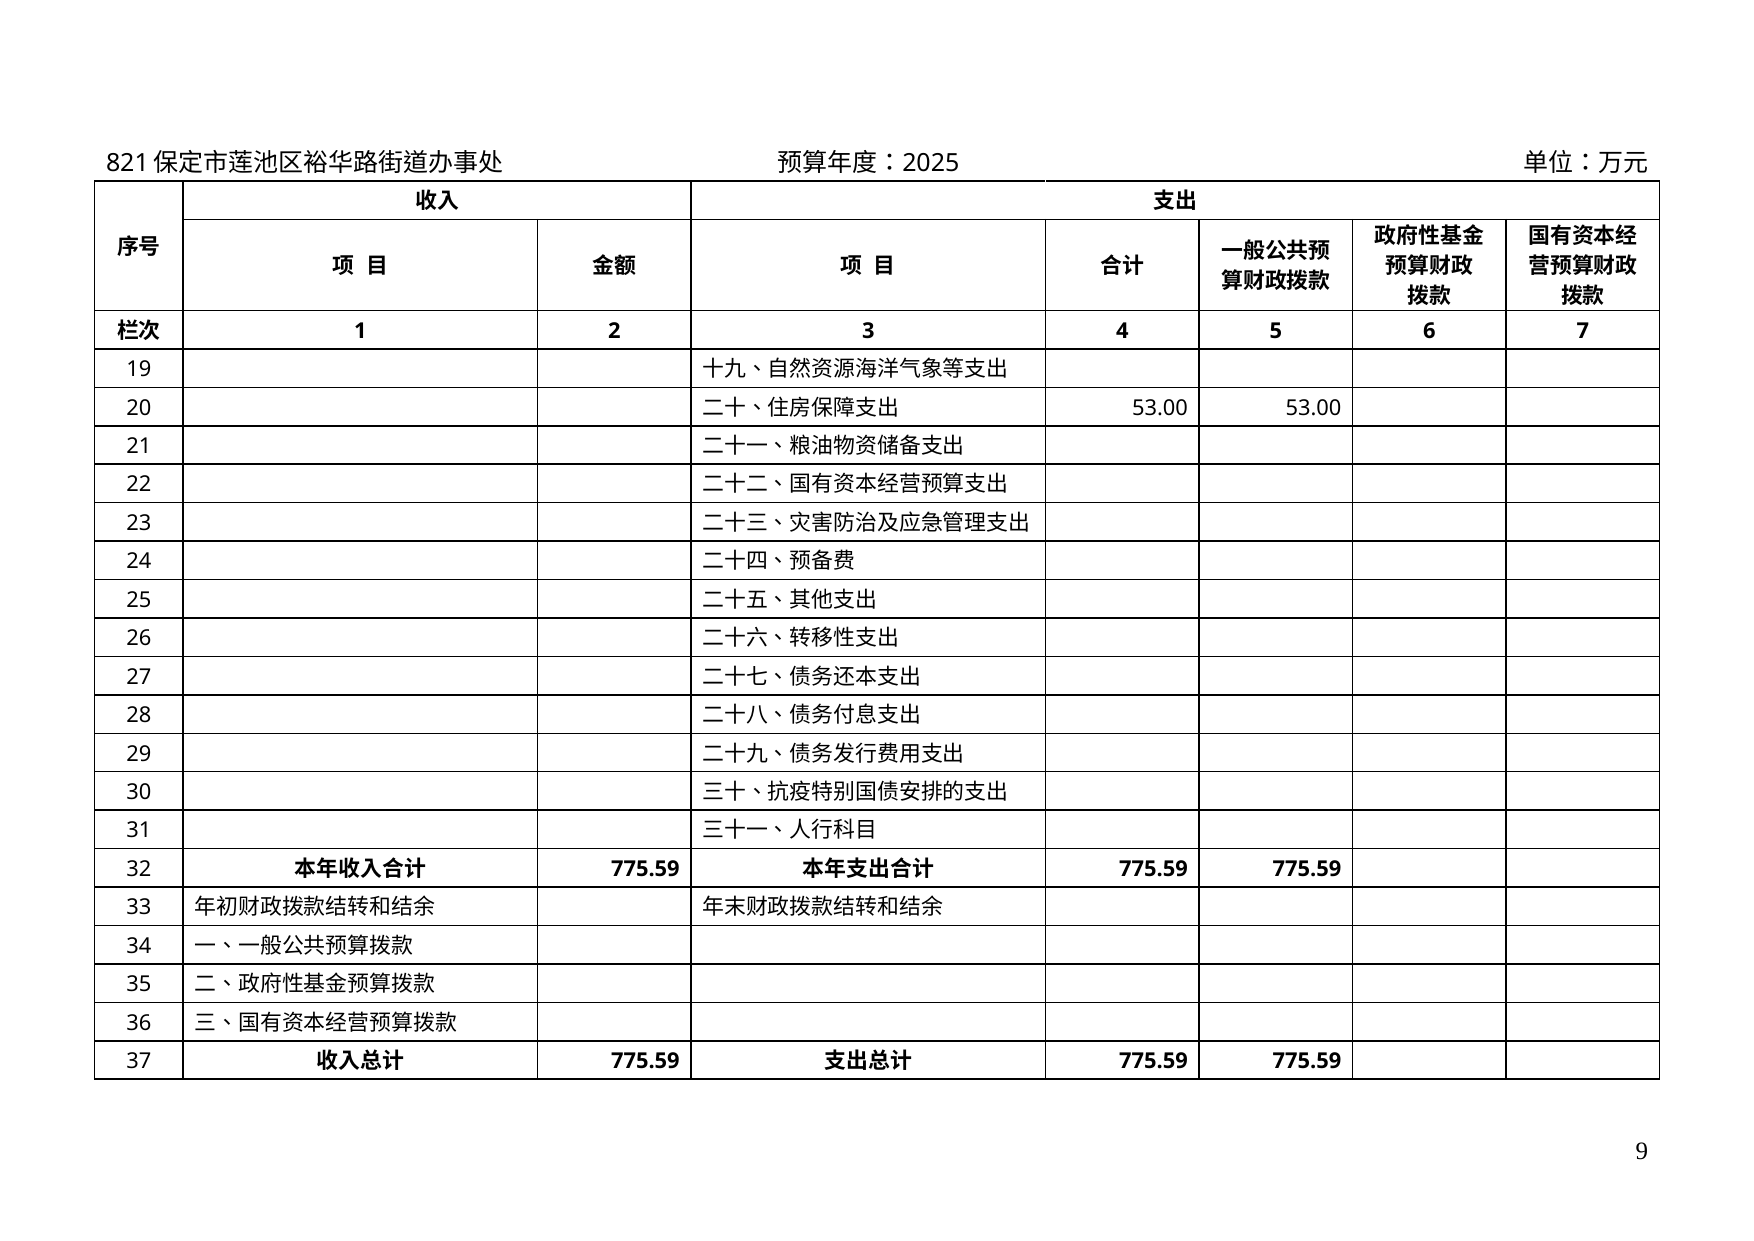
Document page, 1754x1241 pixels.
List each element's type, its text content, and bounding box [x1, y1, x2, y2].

table_cell [1046, 580, 1198, 617]
table_cell [538, 580, 690, 617]
table_cell [538, 427, 690, 463]
table_cell 二十、住房保障支出 [692, 388, 1045, 425]
table_cell 35 [95, 965, 182, 1001]
table_cell [1353, 849, 1505, 886]
table_cell [1200, 619, 1352, 656]
table_cell [1046, 772, 1198, 809]
table_cell 年初财政拨款结转和结余 [184, 888, 537, 924]
table_cell [1046, 619, 1198, 656]
table_cell 栏次 [95, 311, 182, 348]
table_cell [184, 696, 537, 732]
table_cell [1507, 542, 1659, 579]
table_cell [1200, 734, 1352, 771]
table_cell [1507, 811, 1659, 848]
table_cell 5 [1200, 311, 1352, 348]
table_cell 项 目 [184, 220, 537, 309]
table_cell 53.00 [1200, 388, 1352, 425]
table_cell [1507, 503, 1659, 540]
table_cell 20 [95, 388, 182, 425]
table_cell [184, 580, 537, 617]
table_cell 二十四、预备费 [692, 542, 1045, 579]
table_cell 二十九、债务发行费用支出 [692, 734, 1045, 771]
table_cell 本年支出合计 [692, 849, 1045, 886]
table_header 821保定市莲池区裕华路街道办事处 [95, 143, 690, 180]
table_cell [1507, 657, 1659, 694]
table_cell 收入总计 [184, 1042, 537, 1078]
table_cell [1507, 619, 1659, 656]
table_cell [1353, 427, 1505, 463]
table_cell [1507, 465, 1659, 502]
table_cell 三、国有资本经营预算拨款 [184, 1003, 537, 1040]
table_cell [538, 772, 690, 809]
table_cell [184, 427, 537, 463]
table_cell [1200, 965, 1352, 1001]
table_cell [538, 542, 690, 579]
table_cell 33 [95, 888, 182, 924]
table_cell [1046, 965, 1198, 1001]
table_cell [184, 388, 537, 425]
table_cell [538, 926, 690, 963]
table_cell 2 [538, 311, 690, 348]
table_cell [184, 542, 537, 579]
table_cell [538, 350, 690, 386]
table_cell [1353, 388, 1505, 425]
table_cell 金额 [538, 220, 690, 309]
table_cell [1353, 811, 1505, 848]
table_cell 三十、抗疫特别国债安排的支出 [692, 772, 1045, 809]
table_cell [184, 734, 537, 771]
table_cell [1046, 888, 1198, 924]
table_cell [1507, 580, 1659, 617]
table_cell [1046, 734, 1198, 771]
table_cell [692, 965, 1045, 1001]
table_cell [1353, 772, 1505, 809]
table_cell 4 [1046, 311, 1198, 348]
table_cell [1200, 465, 1352, 502]
table_cell [538, 811, 690, 848]
table_cell 28 [95, 696, 182, 732]
table_cell 19 [95, 350, 182, 386]
table_cell 二十六、转移性支出 [692, 619, 1045, 656]
table_cell [538, 465, 690, 502]
table_cell 二十八、债务付息支出 [692, 696, 1045, 732]
table_cell [1200, 888, 1352, 924]
table_cell [538, 503, 690, 540]
table_cell 775.59 [1046, 1042, 1198, 1078]
table_cell [1353, 1042, 1505, 1078]
table_cell 775.59 [538, 1042, 690, 1078]
table_cell 25 [95, 580, 182, 617]
table_cell [1200, 503, 1352, 540]
table_cell 24 [95, 542, 182, 579]
table_cell [1353, 465, 1505, 502]
table_cell [1046, 503, 1198, 540]
table_cell [1200, 580, 1352, 617]
table_cell 6 [1353, 311, 1505, 348]
table_cell 政府性基金预算财政 拨款 [1353, 220, 1505, 309]
table_cell [1507, 427, 1659, 463]
table_cell [184, 503, 537, 540]
table_cell 项 目 [692, 220, 1045, 309]
table_cell [1507, 388, 1659, 425]
table_cell [538, 965, 690, 1001]
table_cell [1507, 696, 1659, 732]
table_cell [1200, 926, 1352, 963]
table_cell 一、一般公共预算拨款 [184, 926, 537, 963]
table_cell [184, 350, 537, 386]
table_cell [1507, 849, 1659, 886]
table_cell [1046, 657, 1198, 694]
table_cell 支出总计 [692, 1042, 1045, 1078]
table_cell [184, 619, 537, 656]
table_cell [1353, 926, 1505, 963]
table_cell [184, 465, 537, 502]
table_cell [1200, 657, 1352, 694]
table_cell [1353, 1003, 1505, 1040]
table_cell [1353, 696, 1505, 732]
table_cell [692, 926, 1045, 963]
table_cell 二十五、其他支出 [692, 580, 1045, 617]
table_cell 收入 [184, 182, 690, 219]
table_cell [538, 1003, 690, 1040]
table_cell [1200, 427, 1352, 463]
table_cell [1507, 1042, 1659, 1078]
table_cell 合计 [1046, 220, 1198, 309]
table_cell 二十一、粮油物资储备支出 [692, 427, 1045, 463]
table_cell [1353, 503, 1505, 540]
table_cell [184, 657, 537, 694]
table_cell 十九、自然资源海洋气象等支出 [692, 350, 1045, 386]
table_cell 29 [95, 734, 182, 771]
table_cell 支出 [692, 182, 1659, 219]
table_cell 26 [95, 619, 182, 656]
table_cell [1507, 965, 1659, 1001]
table_cell 二十二、国有资本经营预算支出 [692, 465, 1045, 502]
table_header 预算年度：2025 [692, 143, 1045, 180]
table_cell [1046, 465, 1198, 502]
table_cell [1507, 734, 1659, 771]
table_cell 53.00 [1046, 388, 1198, 425]
table_cell [1353, 619, 1505, 656]
table_cell [1046, 542, 1198, 579]
table_cell 序号 [95, 182, 182, 309]
table_cell [1200, 811, 1352, 848]
table_cell 二十三、灾害防治及应急管理支出 [692, 503, 1045, 540]
table_cell [1200, 542, 1352, 579]
table_cell [1200, 696, 1352, 732]
table_cell 3 [692, 311, 1045, 348]
table_cell 32 [95, 849, 182, 886]
table_cell 1 [184, 311, 537, 348]
table_cell 31 [95, 811, 182, 848]
table_cell 775.59 [1046, 849, 1198, 886]
table_cell [538, 888, 690, 924]
table_cell [1046, 696, 1198, 732]
table_cell [1046, 811, 1198, 848]
table_cell [1046, 350, 1198, 386]
table_cell 775.59 [1200, 1042, 1352, 1078]
table_cell 34 [95, 926, 182, 963]
table_cell [1046, 926, 1198, 963]
table_cell [184, 811, 537, 848]
table_cell [538, 734, 690, 771]
table_cell [1353, 734, 1505, 771]
table_cell 22 [95, 465, 182, 502]
table_cell 本年收入合计 [184, 849, 537, 886]
table_cell 一般公共预算财政拨款 [1200, 220, 1352, 309]
table_cell 二、政府性基金预算拨款 [184, 965, 537, 1001]
table_cell 37 [95, 1042, 182, 1078]
table_cell [1507, 772, 1659, 809]
table_cell 21 [95, 427, 182, 463]
table_cell [538, 619, 690, 656]
table_cell [184, 772, 537, 809]
table_cell [1046, 427, 1198, 463]
table_cell [1353, 965, 1505, 1001]
table_cell [1353, 888, 1505, 924]
table_cell 年末财政拨款结转和结余 [692, 888, 1045, 924]
table_cell 二十七、债务还本支出 [692, 657, 1045, 694]
table_cell [1353, 657, 1505, 694]
table_cell [538, 388, 690, 425]
table_header 单位：万元 [1046, 143, 1659, 180]
table_cell [1507, 1003, 1659, 1040]
table_cell 27 [95, 657, 182, 694]
table_cell [1507, 926, 1659, 963]
table_cell [1200, 772, 1352, 809]
table_cell [692, 1003, 1045, 1040]
table_cell 775.59 [1200, 849, 1352, 886]
table_cell 国有资本经营预算财政拨款 [1507, 220, 1659, 309]
table_cell [1046, 1003, 1198, 1040]
table_cell 775.59 [538, 849, 690, 886]
table_cell 36 [95, 1003, 182, 1040]
table_cell [538, 657, 690, 694]
table_cell 三十一、人行科目 [692, 811, 1045, 848]
table_cell [1200, 350, 1352, 386]
table_cell 30 [95, 772, 182, 809]
table_cell [1507, 888, 1659, 924]
table_cell [1353, 350, 1505, 386]
table_cell [1353, 542, 1505, 579]
table_cell [538, 696, 690, 732]
table_cell 7 [1507, 311, 1659, 348]
table_cell 23 [95, 503, 182, 540]
table_cell [1353, 580, 1505, 617]
table_cell [1200, 1003, 1352, 1040]
table_cell [1507, 350, 1659, 386]
